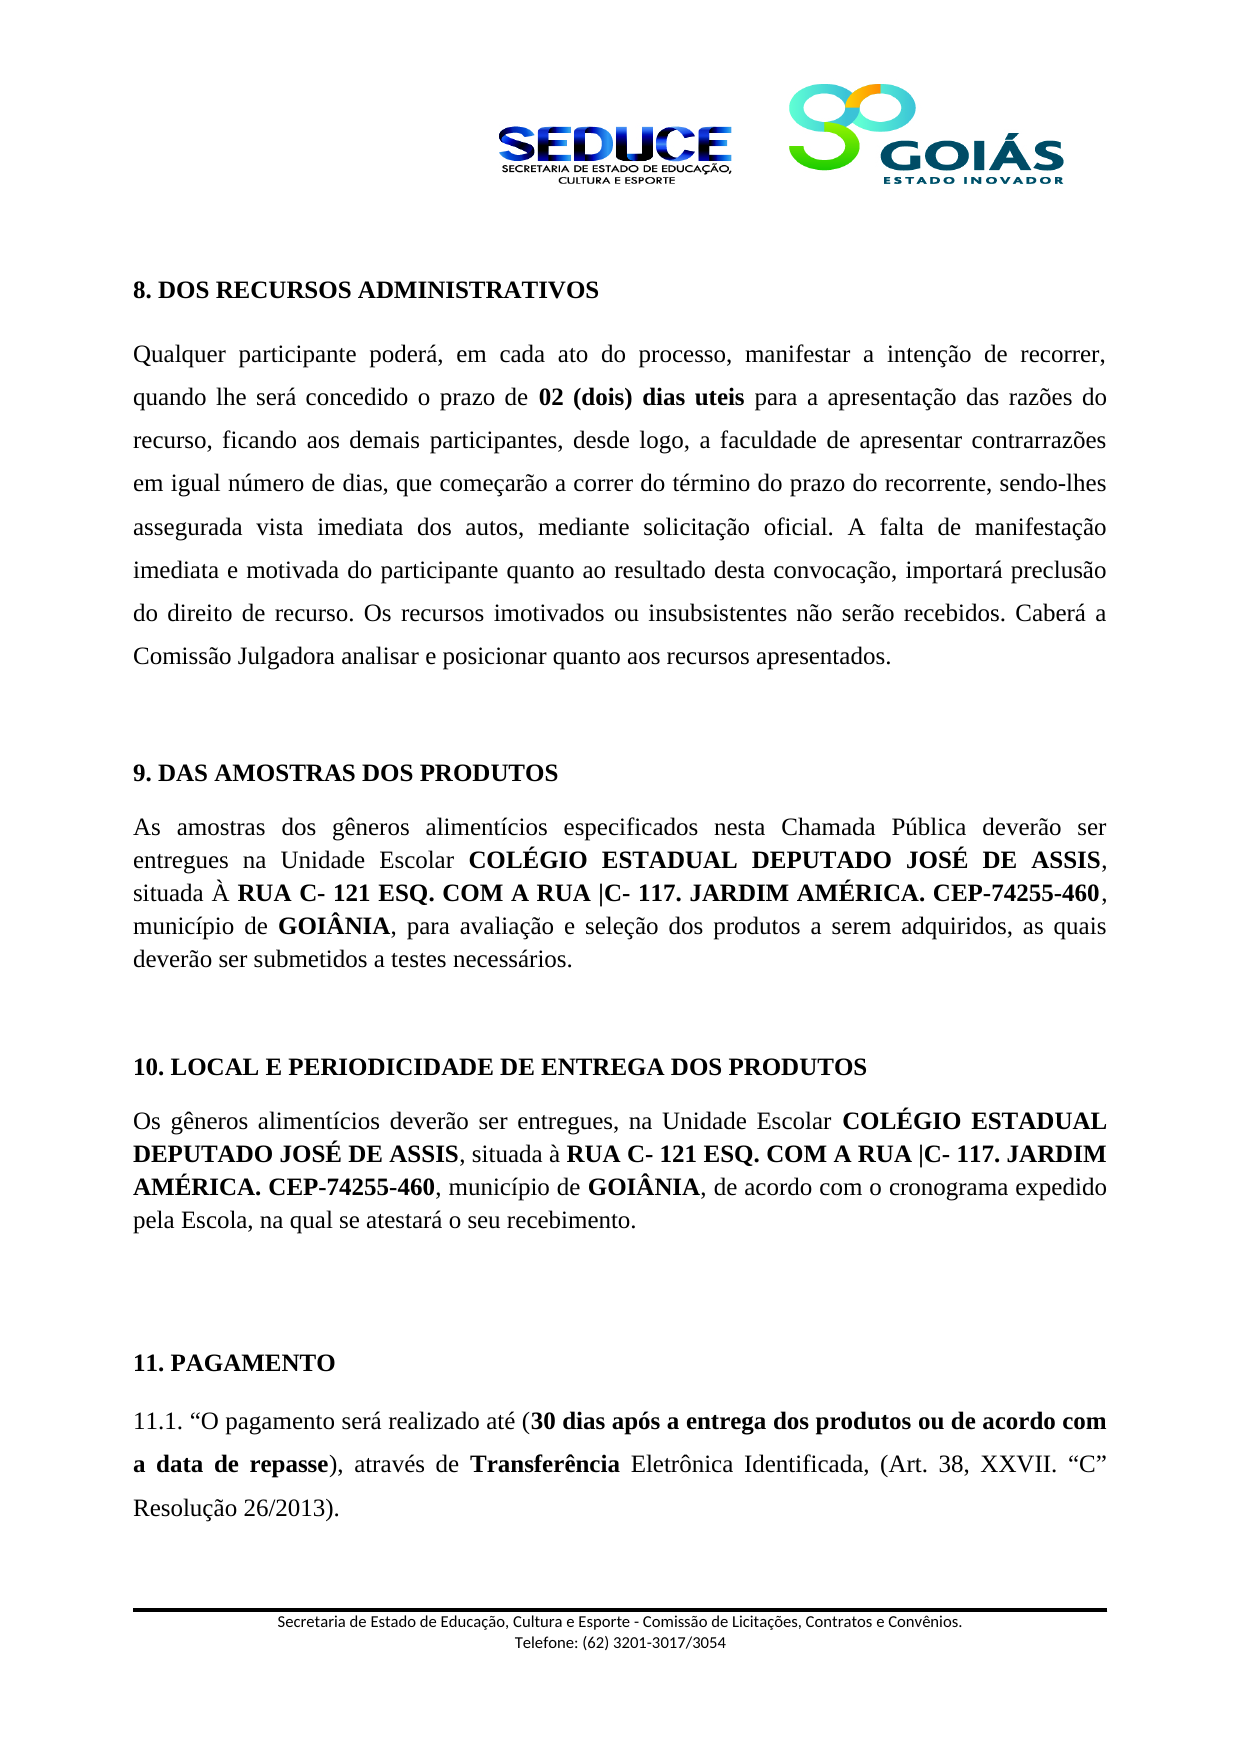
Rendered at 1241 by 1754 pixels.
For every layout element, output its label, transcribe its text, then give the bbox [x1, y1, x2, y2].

text Os gêneros alimentícios deverão ser entregues, na Unidade Escolar COLÉGIO ESTADUAL DEPUTADO JOSÉ DE ASSIS, situada à RUA C- 121 ESQ. COM A RUA |C- 117. JARDIM AMÉRICA. CEP-74255-460, município de GOIÂNIA, de acordo com o cronograma expedido pela Escola, na qual se atestará o seu recebimento. [133, 1106, 1107, 1234]
text 11.1. “O pagamento será realizado até (30 dias após a entrega dos produtos ou de acordo com a data de repasse), através de Transferência Eletrônica Identificada, (Art. 38, XXVII. “C” Resolução 26/2013). [133, 1406, 1107, 1521]
text 11. PAGAMENTO [133, 1348, 1107, 1376]
text 10. LOCAL E PERIODICIDADE DE ENTREGA DOS PRODUTOS [133, 1052, 1103, 1081]
text 8. DOS RECURSOS ADMINISTRATIVOS [133, 275, 1107, 304]
picture [477, 73, 1108, 212]
text 9. DAS AMOSTRAS DOS PRODUTOS [133, 758, 1013, 787]
text As amostras dos gêneros alimentícios especificados nesta Chamada Pública deverão ser entregues na Unidade Escolar COLÉGIO ESTADUAL DEPUTADO JOSÉ DE ASSIS, situada À RUA C- 121 ESQ. COM A RUA |C- 117. JARDIM AMÉRICA. CEP-74255-460, município de GOIÂNIA, para avaliação e seleção dos produtos a serem adquiridos, as quais deverão ser submetidos a testes necessários. [133, 812, 1107, 973]
text Qualquer participante poderá, em cada ato do processo, manifestar a intenção de recorrer, quando lhe será concedido o prazo de 02 (dois) dias uteis para a apresentação das razões do recurso, ficando aos demais participantes, desde logo, a faculdade de apresentar contrarrazões em igual número de dias, que começarão a correr do término do prazo do recorrente, sendo-lhes assegurada vista imediata dos autos, mediante solicitação oficial. A falta de manifestação imediata e motivada do participante quanto ao resultado desta convocação, importará preclusão do direito de recurso. Os recursos imotivados ou insubsistentes não serão recebidos. Caberá a Comissão Julgadora analisar e posicionar quanto aos recursos apresentados. [133, 339, 1107, 670]
